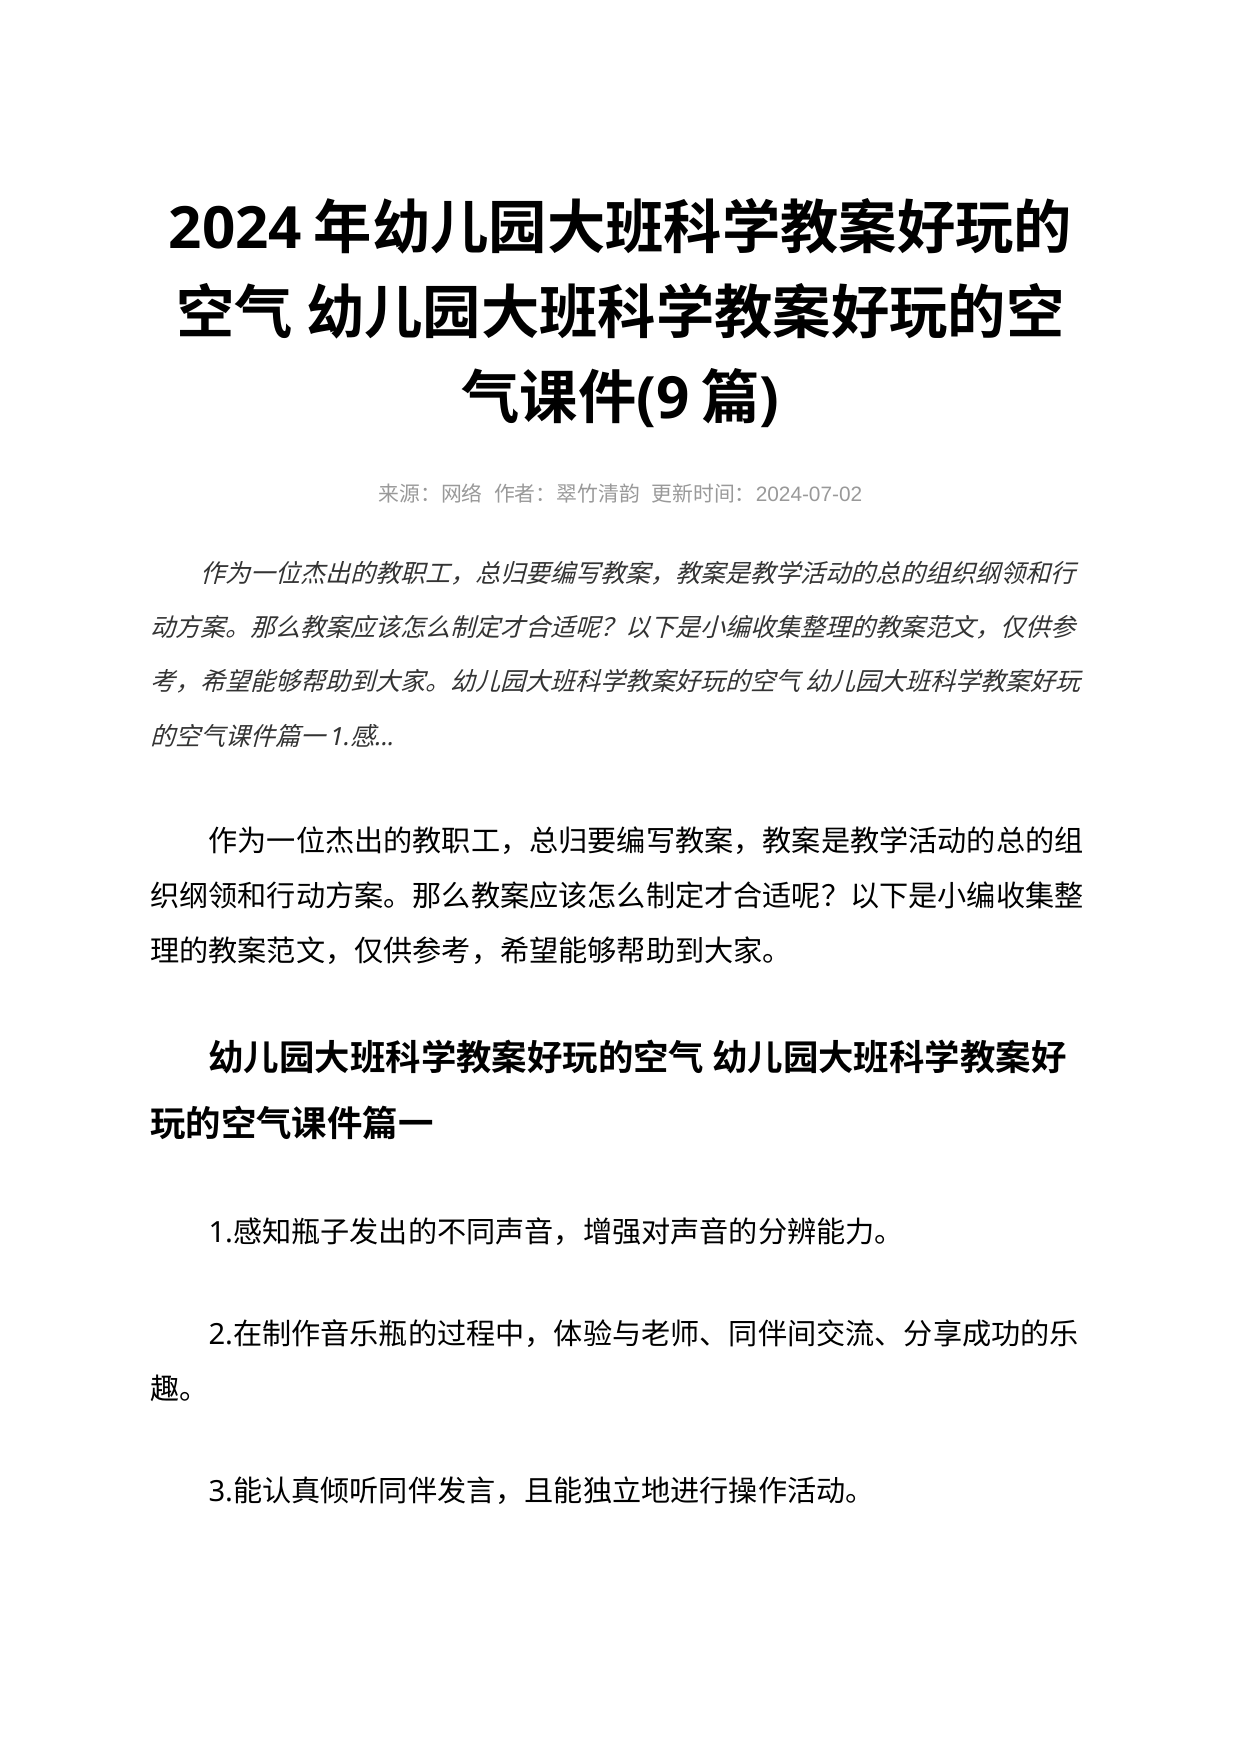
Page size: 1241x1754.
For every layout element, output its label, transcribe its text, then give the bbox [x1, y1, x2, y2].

text 3.能认真倾听同伴发言，且能独立地进行操作活动。 [150, 1468, 1090, 1510]
text 2.在制作音乐瓶的过程中，体验与老师、同伴间交流、分享成功的乐趣。 [150, 1311, 1090, 1408]
text 幼儿园大班科学教案好玩的空气 幼儿园大班科学教案好玩的空气课件篇一 [150, 1029, 1090, 1147]
subtitle 2024年幼儿园大班科学教案好玩的空气 幼儿园大班科学教案好玩的空气课件(9篇) [150, 181, 1090, 435]
text 1.感知瓶子发出的不同声音，增强对声音的分辨能力。 [150, 1209, 1090, 1251]
text 作为一位杰出的教职工，总归要编写教案，教案是教学活动的总的组织纲领和行动方案。那么教案应该怎么制定才合适呢？以下是小编收集整理的教案范文，仅供参考，希望能够帮助到大家。幼儿园大班科学教案好玩的空气 幼儿园大班科学教案好玩的空气课件篇一1.感... [150, 553, 1090, 752]
text 来源：网络 作者：翠竹清韵 更新时间：2024-07-02 [150, 482, 1090, 506]
text 作为一位杰出的教职工，总归要编写教案，教案是教学活动的总的组织纲领和行动方案。那么教案应该怎么制定才合适呢？以下是小编收集整理的教案范文，仅供参考，希望能够帮助到大家。 [150, 817, 1090, 969]
